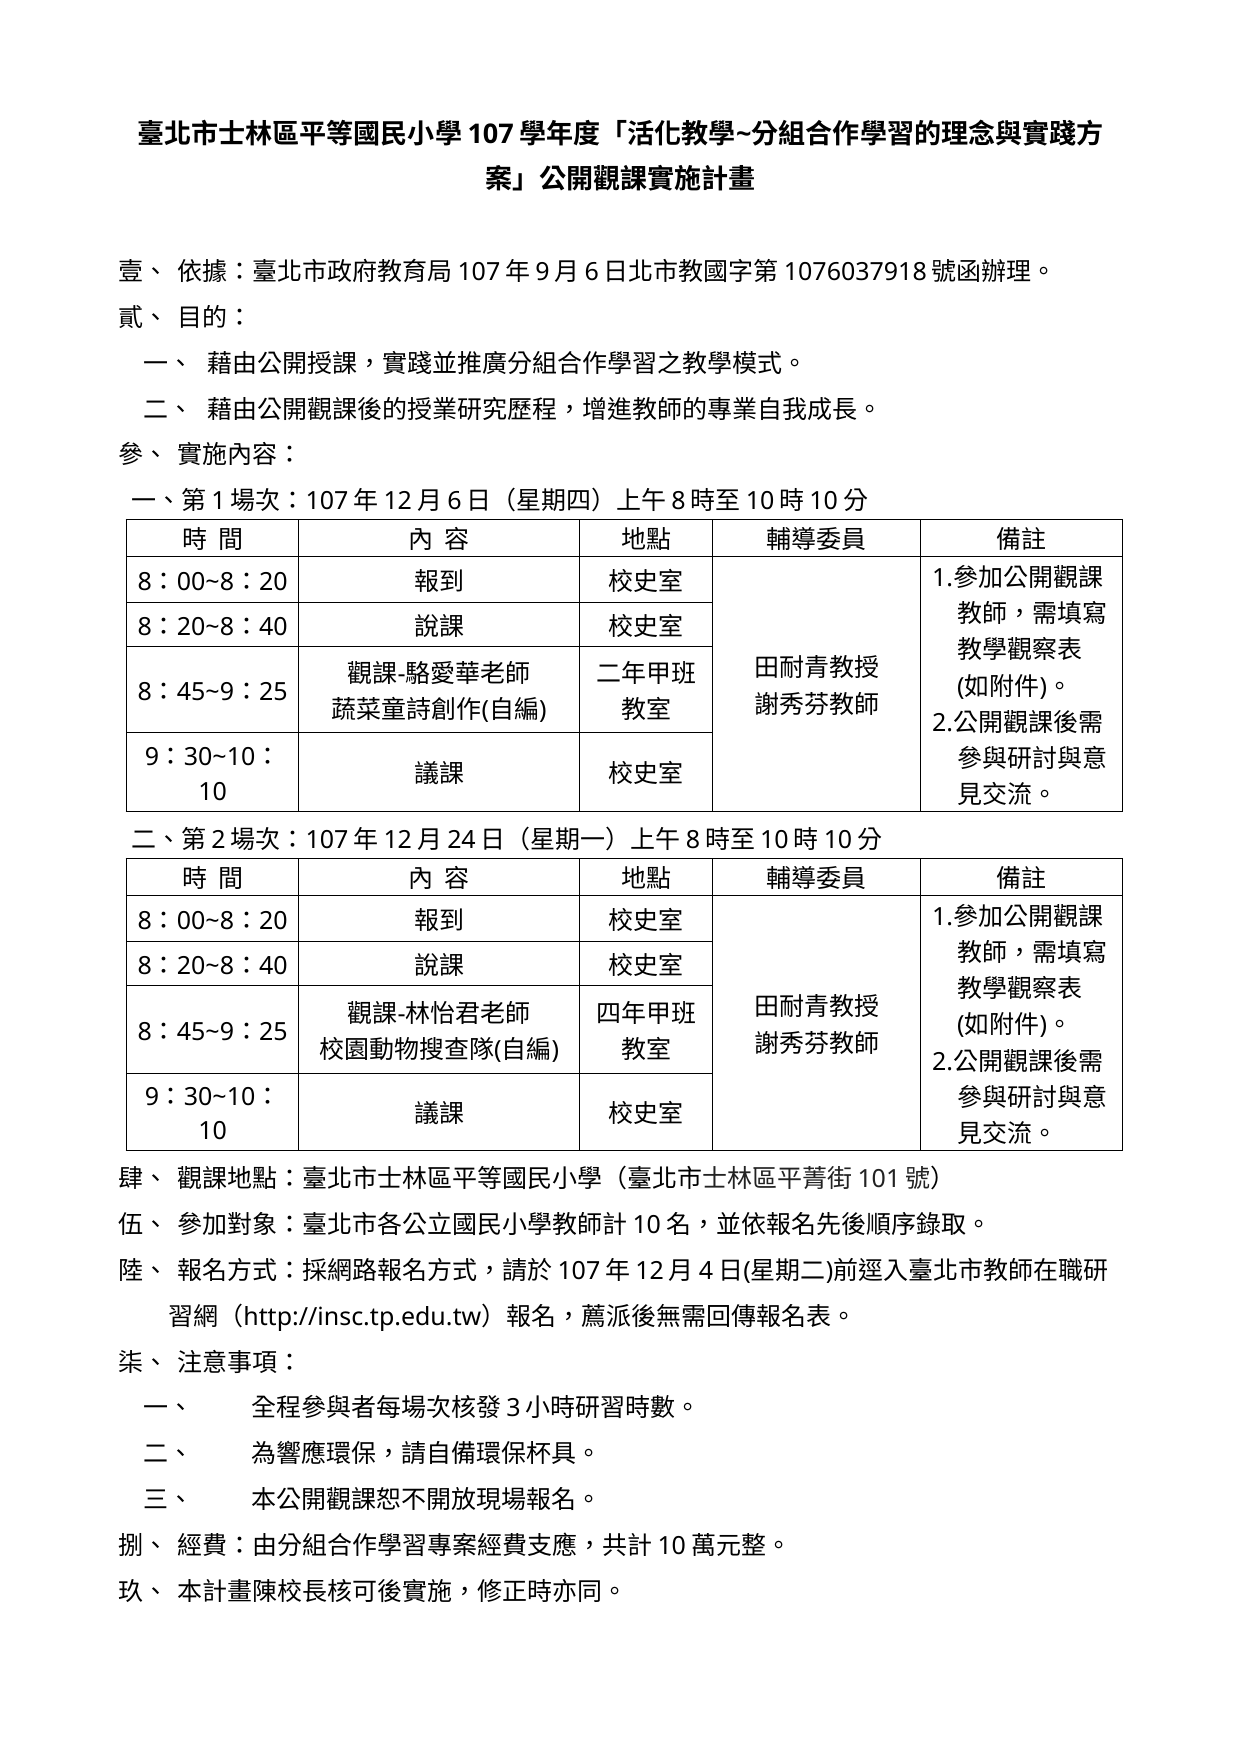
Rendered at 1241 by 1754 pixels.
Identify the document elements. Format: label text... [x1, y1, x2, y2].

list 觀課地點：臺北市士林區平等國民小學（臺北市士林區平菁街101號） [118, 1151, 1122, 1197]
table_header 輔導委員 [713, 859, 920, 895]
list 本計畫陳校長核可後實施，修正時亦同。 [118, 1563, 1122, 1609]
table_cell 1.參加公開觀課教師，需填寫教學觀察表 (如附件)。 2.公開觀課後需參與研討與意見交流。 [921, 557, 1122, 811]
list 依據：臺北市政府教育局107年9月6日北市教國字第1076037918號函辦理。 [118, 244, 1122, 290]
text 臺北市士林區平等國民小學107學年度「活化教學~分組合作學習的理念與實踐方案」公開觀課實施計畫 [118, 106, 1122, 198]
table_cell 說課 [299, 603, 579, 646]
table_header 地點 [580, 859, 712, 895]
table_header 地點 [580, 520, 712, 556]
table_cell 9：30~10：10 [127, 1074, 298, 1150]
table_cell 二年甲班教室 [580, 647, 712, 732]
table_cell 報到 [299, 557, 579, 602]
table_cell 8：45~9：25 [127, 647, 298, 732]
table_cell 8：00~8：20 [127, 896, 298, 941]
table_header 內 容 [299, 859, 579, 895]
table_cell 校史室 [580, 733, 712, 811]
table_cell 8：45~9：25 [127, 986, 298, 1072]
text 一、第1場次：107年12月6日（星期四）上午8時至10時10分 [118, 473, 1122, 519]
table_cell 議課 [299, 733, 579, 811]
list 全程參與者每場次核發3小時研習時數。 [143, 1380, 1122, 1426]
table_cell 觀課-林怡君老師 校園動物搜查隊(自編) [299, 986, 579, 1072]
table_cell 觀課-駱愛華老師 蔬菜童詩創作(自編) [299, 647, 579, 732]
table_cell 8：00~8：20 [127, 557, 298, 602]
list 為響應環保，請自備環保杯具。 [143, 1426, 1122, 1472]
list 藉由公開觀課後的授業研究歷程，增進教師的專業自我成長。 [143, 381, 1122, 427]
list 注意事項： [118, 1334, 1122, 1380]
table_cell 校史室 [580, 942, 712, 985]
table_header 備註 [921, 520, 1122, 556]
table_header 備註 [921, 859, 1122, 895]
list 經費：由分組合作學習專案經費支應，共計10萬元整。 [118, 1518, 1122, 1563]
list 目的： [118, 290, 1122, 336]
table_header 內 容 [299, 520, 579, 556]
table_cell 報到 [299, 896, 579, 941]
table_cell 校史室 [580, 896, 712, 941]
table_cell 校史室 [580, 557, 712, 602]
table_header 時 間 [127, 520, 298, 556]
table_cell 田耐青教授 謝秀芬教師 [713, 896, 920, 1150]
list 報名方式：採網路報名方式，請於107年12月4日(星期二)前逕入臺北市教師在職研習網（http://insc.tp.edu.tw）報名，薦派後無需回傳報名表。 [118, 1243, 1122, 1334]
table_cell 8：20~8：40 [127, 942, 298, 985]
list 本公開觀課恕不開放現場報名。 [143, 1472, 1122, 1518]
table_cell 議課 [299, 1074, 579, 1150]
table_cell 四年甲班教室 [580, 986, 712, 1072]
table_cell 1.參加公開觀課教師，需填寫教學觀察表 (如附件)。 2.公開觀課後需參與研討與意見交流。 [921, 896, 1122, 1150]
table_header 輔導委員 [713, 520, 920, 556]
table_cell 校史室 [580, 603, 712, 646]
table_header 時 間 [127, 859, 298, 895]
table_cell 田耐青教授 謝秀芬教師 [713, 557, 920, 811]
list 實施內容： [118, 427, 1122, 473]
text 二、第2場次：107年12月24日（星期一）上午8時至10時10分 [118, 812, 1122, 858]
table_cell 8：20~8：40 [127, 603, 298, 646]
table_cell 說課 [299, 942, 579, 985]
table_cell 校史室 [580, 1074, 712, 1150]
list 參加對象：臺北市各公立國民小學教師計10名，並依報名先後順序錄取。 [118, 1197, 1122, 1243]
list 藉由公開授課，實踐並推廣分組合作學習之教學模式。 [143, 336, 1122, 381]
table_cell 9：30~10：10 [127, 733, 298, 811]
